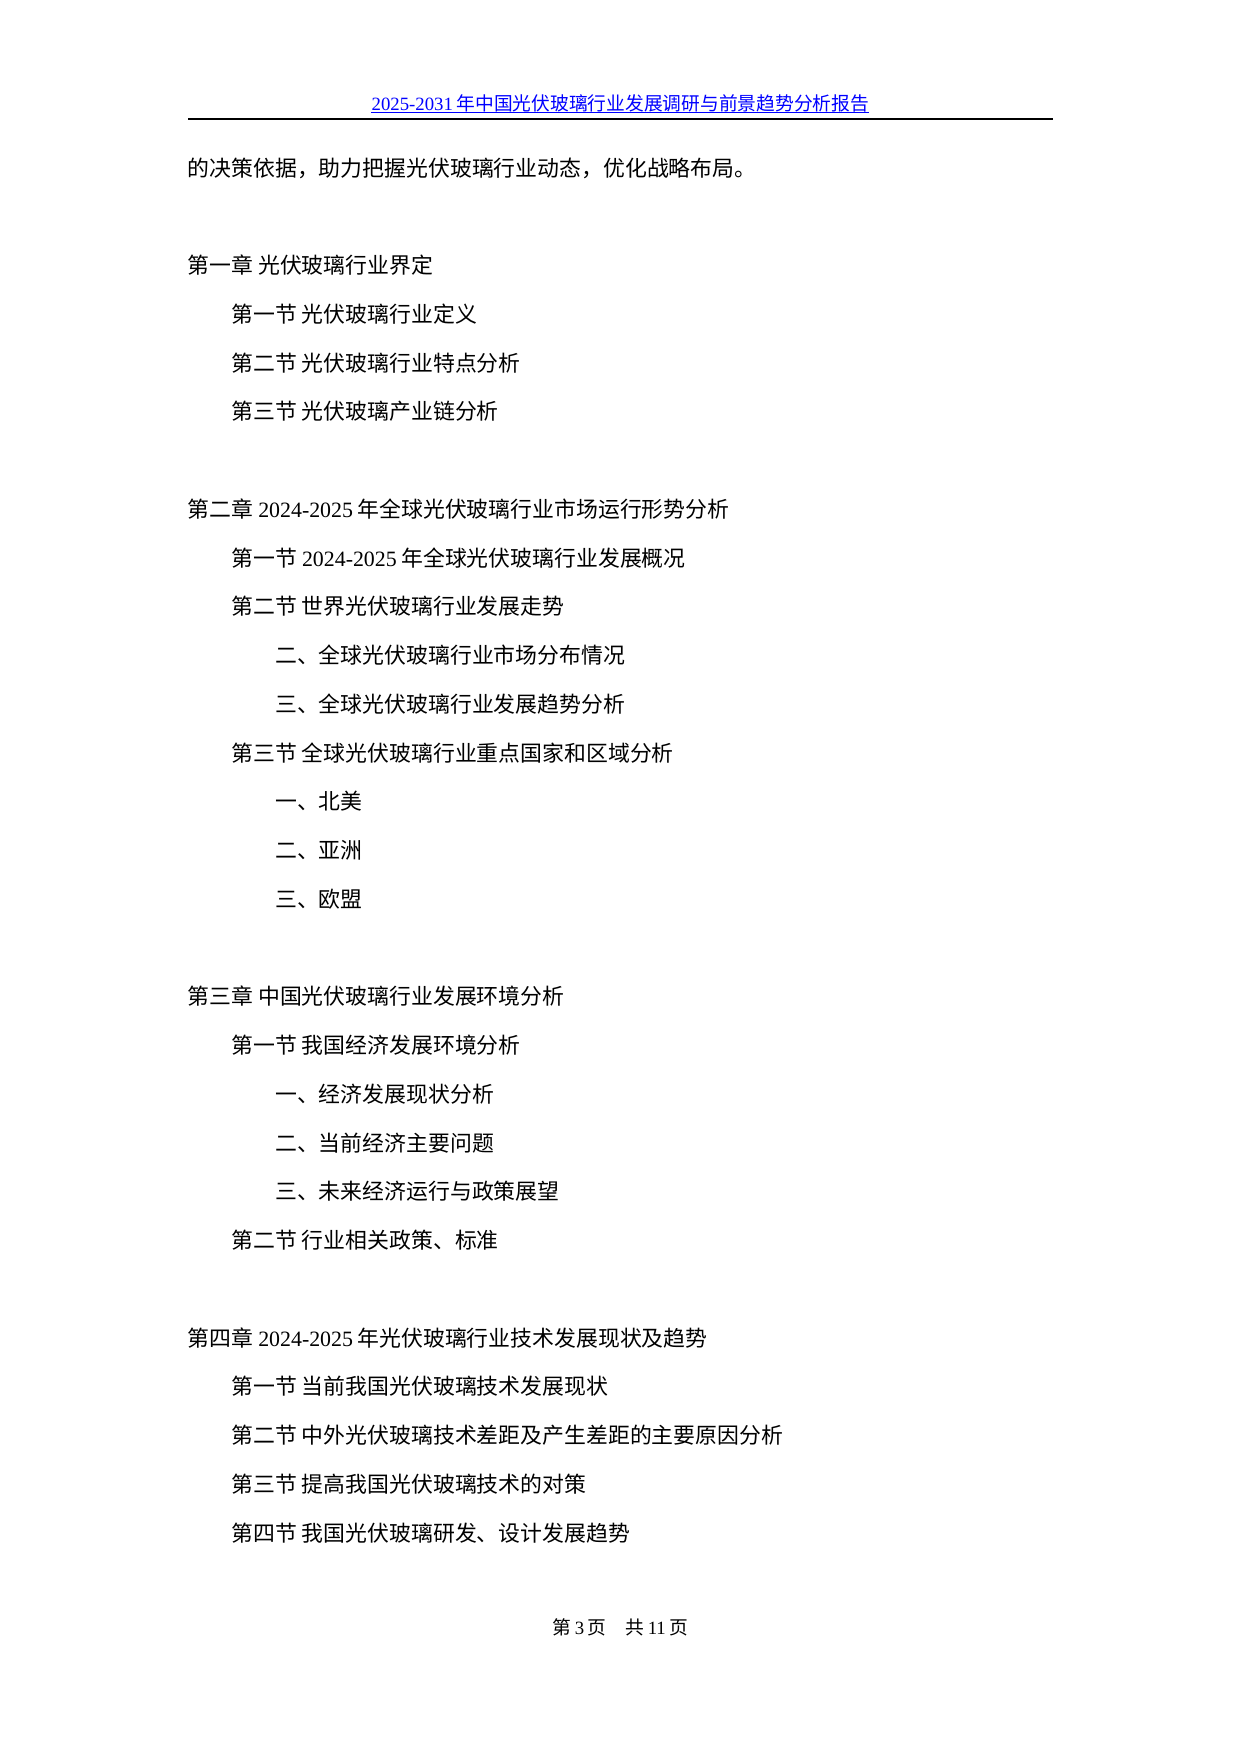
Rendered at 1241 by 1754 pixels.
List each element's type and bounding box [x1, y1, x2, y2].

text [187, 150, 1053, 1548]
